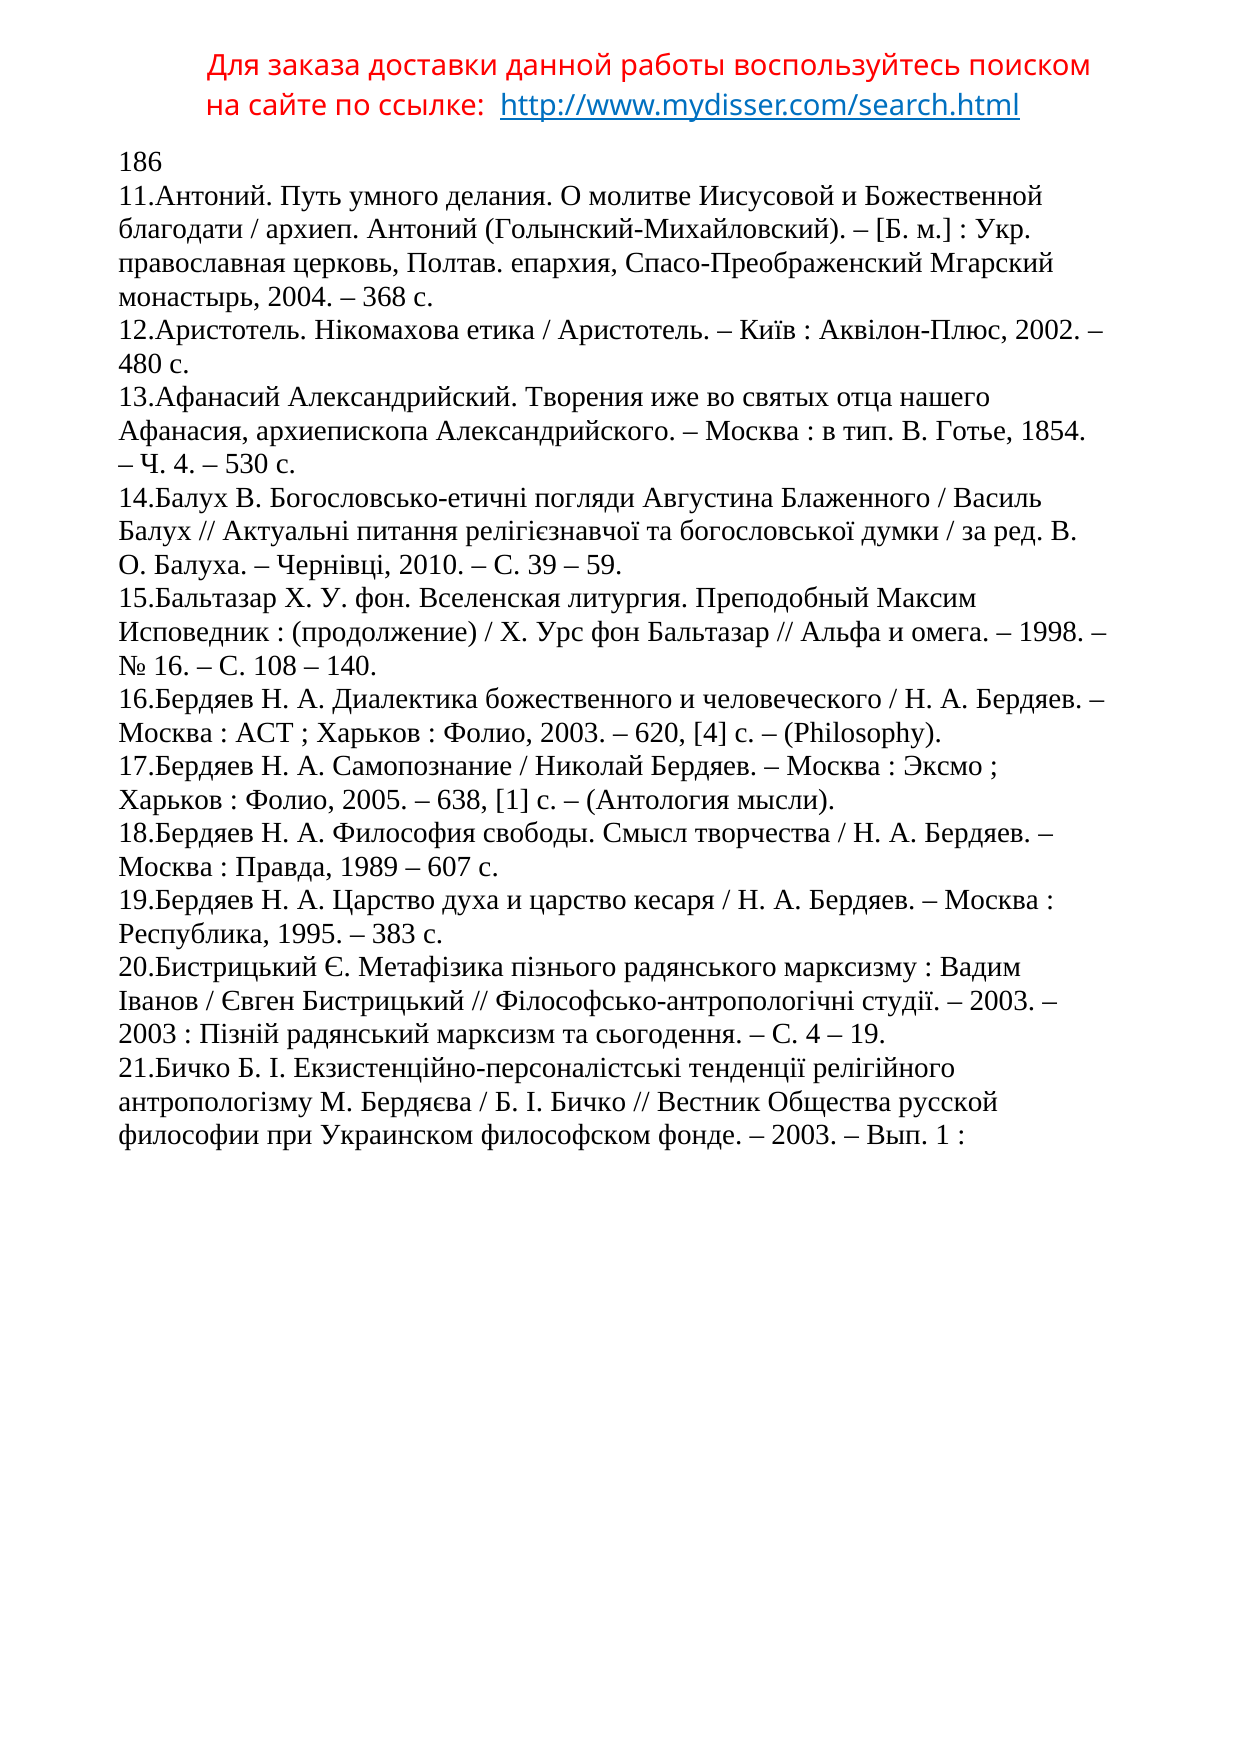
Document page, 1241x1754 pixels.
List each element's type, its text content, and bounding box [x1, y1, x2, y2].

text 21.Бичко Б. І. Екзистенційно-персоналістські тенденції релігійного антропологізму М. Бердяєва / Б. І. Бичко // Вестник Общества русской философии при Украинском философском фонде. – 2003. – Вып. 1 : [118, 1050, 1107, 1151]
text 12.Аристотель. Нікомахова етика / Аристотель. – Київ : Аквілон-Плюс, 2002. – 480 с. [118, 312, 1107, 379]
text 186 [118, 144, 1107, 178]
text 20.Бистрицький Є. Метафізика пізнього радянського марксизму : Вадим Іванов / Євген Бистрицький // Філософсько-антропологічні студії. – 2003. – 2003 : Пізній радянський марксизм та сьогодення. – С. 4 – 19. [118, 949, 1107, 1050]
text 15.Бальтазар Х. У. фон. Вселенская литургия. Преподобный Максим Исповедник : (продолжение) / Х. Урс фон Бальтазар // Альфа и омега. – 1998. – № 16. – С. 108 – 140. [118, 581, 1107, 681]
text 13.Афанасий Александрийский. Творения иже во святых отца нашего Афанасия, архиепископа Александрийского. – Москва : в тип. В. Готье, 1854. – Ч. 4. – 530 с. [118, 379, 1107, 480]
text 19.Бердяев Н. А. Царство духа и царство кесаря / Н. А. Бердяев. – Москва : Республика, 1995. – 383 с. [118, 882, 1107, 949]
text 17.Бердяев Н. А. Самопознание / Николай Бердяев. – Москва : Эксмо ; Харьков : Фолио, 2005. – 638, [1] с. – (Антология мысли). [118, 748, 1107, 815]
text 14.Балух В. Богословсько-етичні погляди Августина Блаженного / Василь Балух // Актуальні питання релігієзнавчої та богословської думки / за ред. В. О. Балуха. – Чернівці, 2010. – С. 39 – 59. [118, 480, 1107, 581]
text 18.Бердяев Н. А. Философия свободы. Смысл творчества / Н. А. Бердяев. – Москва : Правда, 1989 – 607 с. [118, 815, 1107, 882]
text 16.Бердяев Н. А. Диалектика божественного и человеческого / Н. А. Бердяев. – Москва : АСТ ; Харьков : Фолио, 2003. – 620, [4] с. – (Philosophy). [118, 681, 1107, 748]
text 11.Антоний. Путь умного делания. О молитве Иисусовой и Божественной благодати / архиеп. Антоний (Голынский-Михайловский). – [Б. м.] : Укр. православная церковь, Полтав. епархия, Спасо-Преображенский Мгарский монастырь, 2004. – 368 с. [118, 178, 1107, 312]
